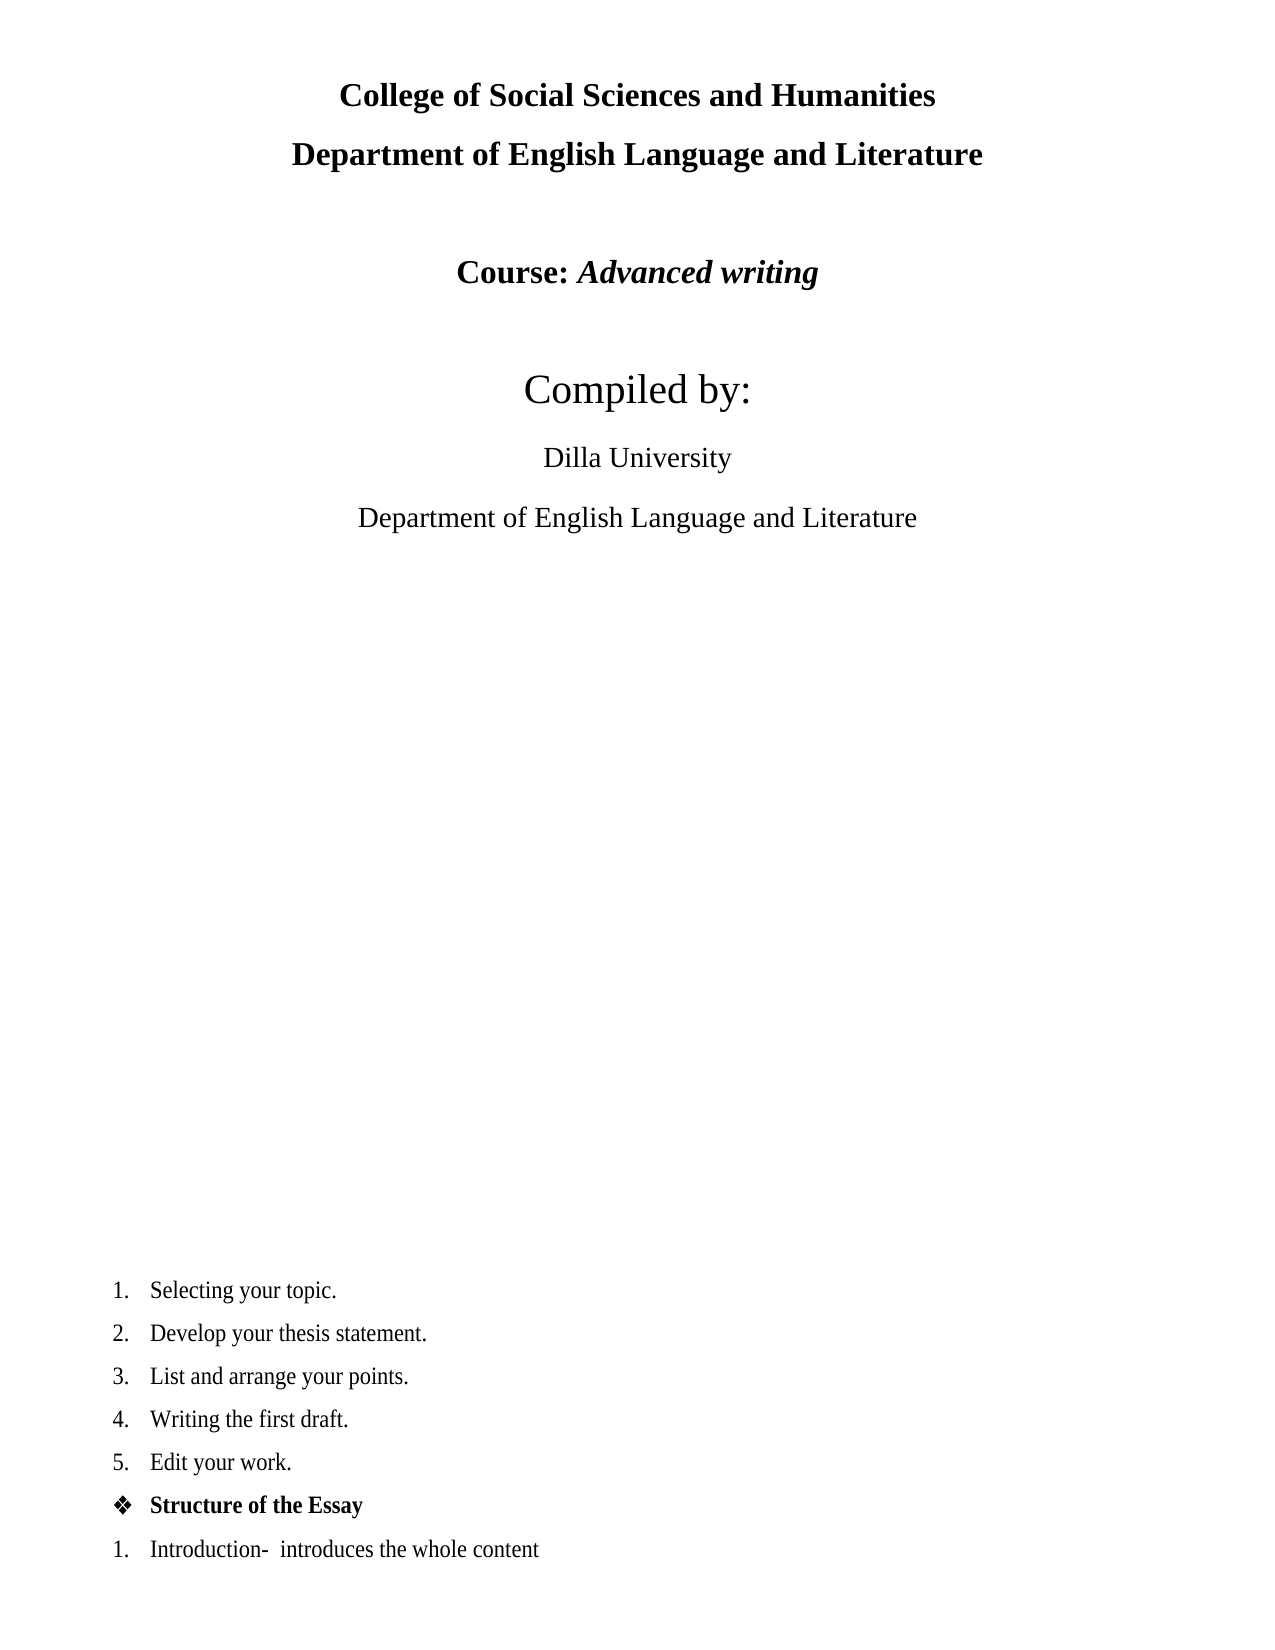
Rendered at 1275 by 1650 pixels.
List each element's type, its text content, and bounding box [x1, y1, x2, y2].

list Edit your work. [112, 1447, 1181, 1476]
list Selecting your topic. [112, 1275, 1181, 1304]
list Structure of the Essay [112, 1491, 1181, 1519]
list Develop your thesis statement. [112, 1318, 1181, 1347]
list Writing the first draft. [112, 1404, 1181, 1433]
list Introduction- introduces the whole content [112, 1534, 1181, 1562]
list List and arrange your points. [112, 1361, 1181, 1390]
